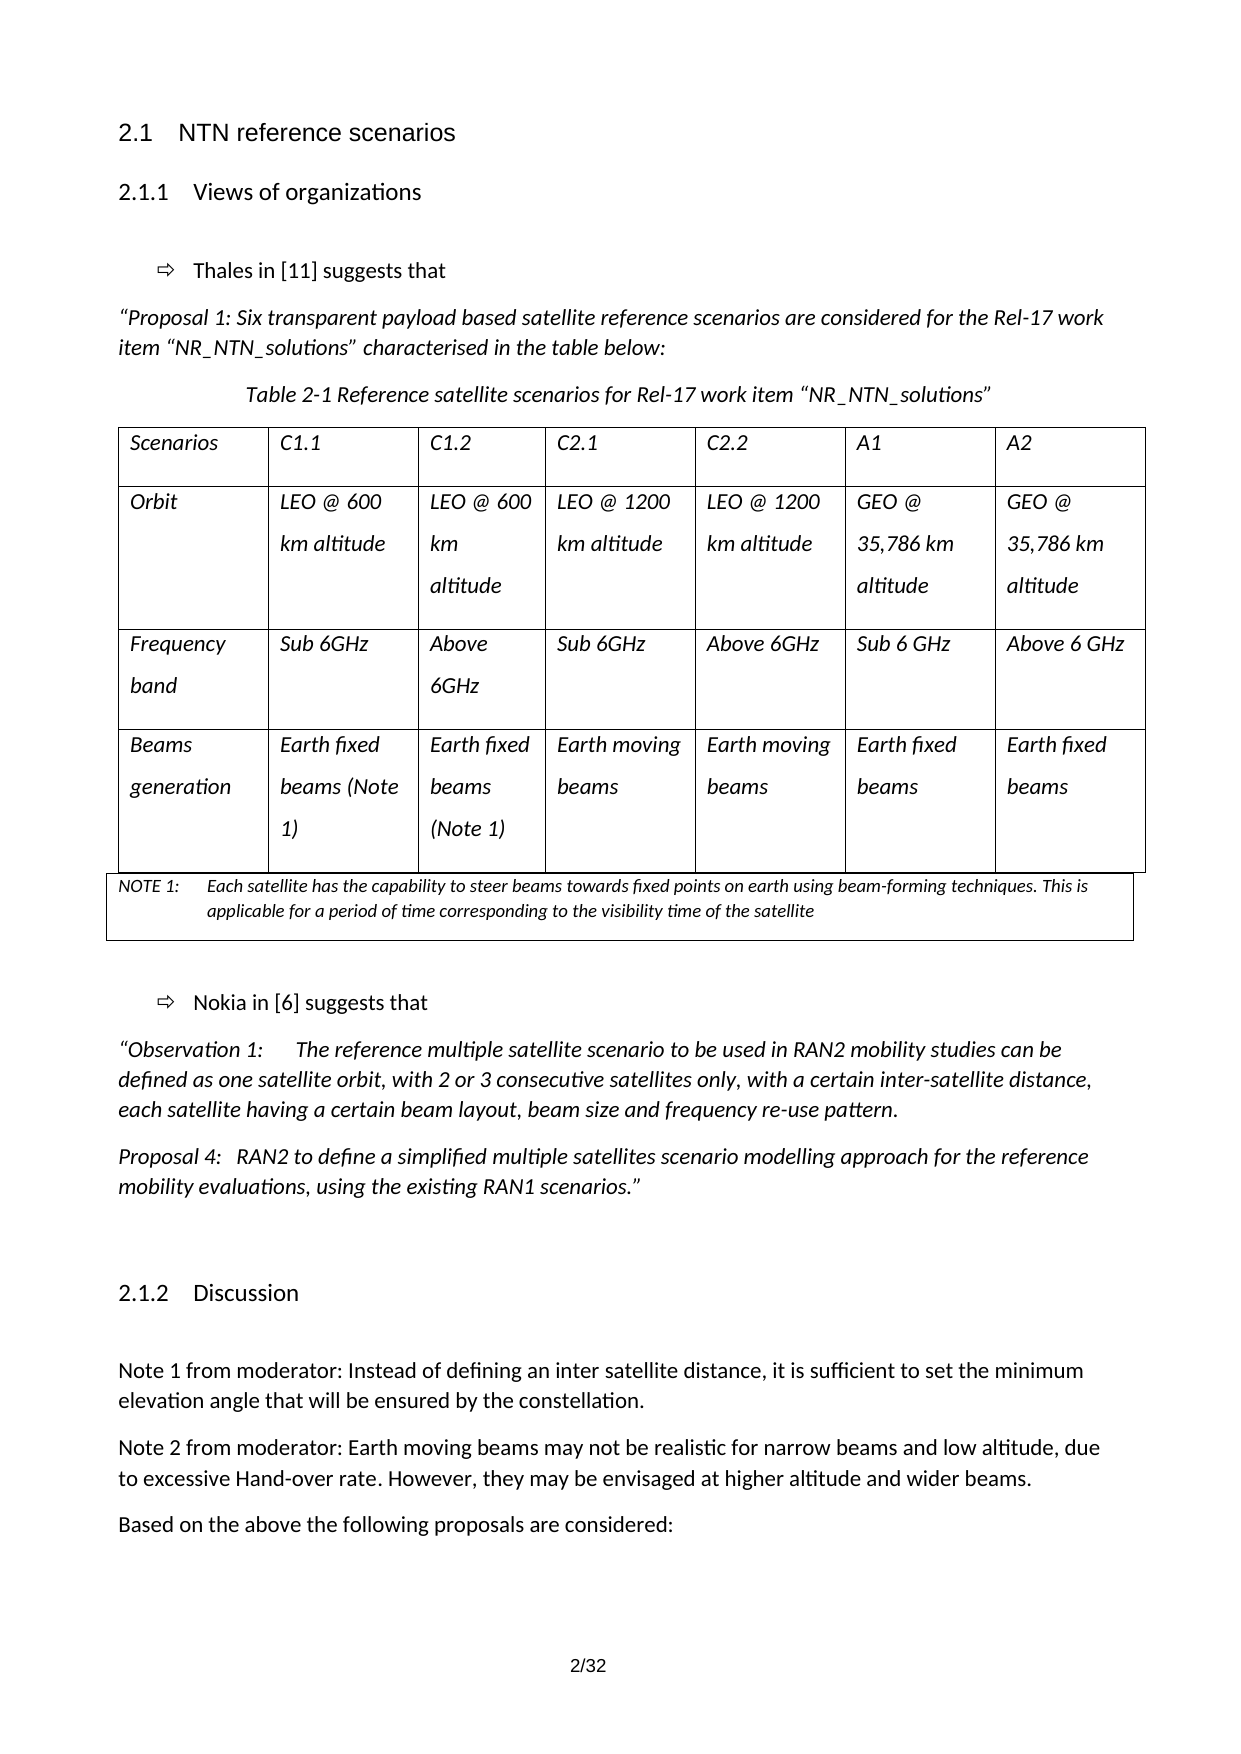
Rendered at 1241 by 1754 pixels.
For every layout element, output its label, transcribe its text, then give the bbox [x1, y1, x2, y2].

table_cell LEO @ 1200 km altitude [696, 487, 845, 628]
table_cell GEO @ 35,786 km altitude [846, 487, 995, 628]
table_cell GEO @ 35,786 km altitude [996, 487, 1145, 628]
subtitle Discussion [118, 1277, 1122, 1307]
table_cell Beams generation [119, 730, 268, 872]
text Note 2 from moderator: Earth moving beams may not be realistic for narrow beams and low altitude, due to excessive Hand-over rate. However, they may be envisaged at higher altitude and wider beams. [118, 1433, 1122, 1492]
table_cell Earth fixed beams [996, 730, 1145, 872]
table_cell Sub 6GHz [269, 630, 418, 729]
table_cell Earth fixed beams [846, 730, 995, 872]
table_header NOTE 1: Each satellite has the capability to steer beams towards fixed points on earth using beam-forming techniques. This is applicable for a period of time corresponding to the visibility time of the satellite [107, 874, 1133, 940]
table_cell Earth moving beams [696, 730, 845, 872]
text “Observation 1: The reference multiple satellite scenario to be used in RAN2 mobility studies can be defined as one satellite orbit, with 2 or 3 consecutive satellites only, with a certain inter-satellite distance, each satellite having a certain beam layout, beam size and frequency re-use pattern. [118, 1035, 1122, 1123]
table_cell Earth moving beams [546, 730, 695, 872]
table_cell LEO @ 1200 km altitude [546, 487, 695, 628]
list Nokia in [6] suggests that [156, 988, 1122, 1016]
table_cell Above 6GHz [419, 630, 545, 729]
table_header A1 [846, 428, 995, 486]
table_cell Above 6 GHz [996, 630, 1145, 729]
table_cell Sub 6 GHz [846, 630, 995, 729]
text Based on the above the following proposals are considered: [118, 1511, 1122, 1539]
table_cell LEO @ 600 km altitude [269, 487, 418, 628]
table_header C1.2 [419, 428, 545, 486]
table_header C1.1 [269, 428, 418, 486]
text Note 1 from moderator: Instead of defining an inter satellite distance, it is sufficient to set the minimum elevation angle that will be ensured by the constellation. [118, 1356, 1122, 1415]
subtitle Views of organizations [118, 176, 1122, 207]
table_cell LEO @ 600 km altitude [419, 487, 545, 628]
table_cell Orbit [119, 487, 268, 628]
table_header Scenarios [119, 428, 268, 486]
table_cell Above 6GHz [696, 630, 845, 729]
table_cell Frequency band [119, 630, 268, 729]
table_cell Earth fixed beams (Note 1) [419, 730, 545, 872]
text Proposal 4: RAN2 to define a simplified multiple satellites scenario modelling approach for the reference mobility evaluations, using the existing RAN1 scenarios.” [118, 1142, 1122, 1201]
table_header C2.2 [696, 428, 845, 486]
text “Proposal 1: Six transparent payload based satellite reference scenarios are considered for the Rel-17 work item “NR_NTN_solutions” characterised in the table below: [118, 303, 1122, 361]
list Thales in [11] suggests that [156, 256, 1122, 284]
text Table 2-1 Reference satellite scenarios for Rel-17 work item “NR_NTN_solutions” [118, 380, 1122, 408]
table_header A2 [996, 428, 1145, 486]
table_cell Sub 6GHz [546, 630, 695, 729]
table_header C2.1 [546, 428, 695, 486]
subtitle NTN reference scenarios [118, 118, 1122, 147]
table_cell Earth fixed beams (Note 1) [269, 730, 418, 872]
